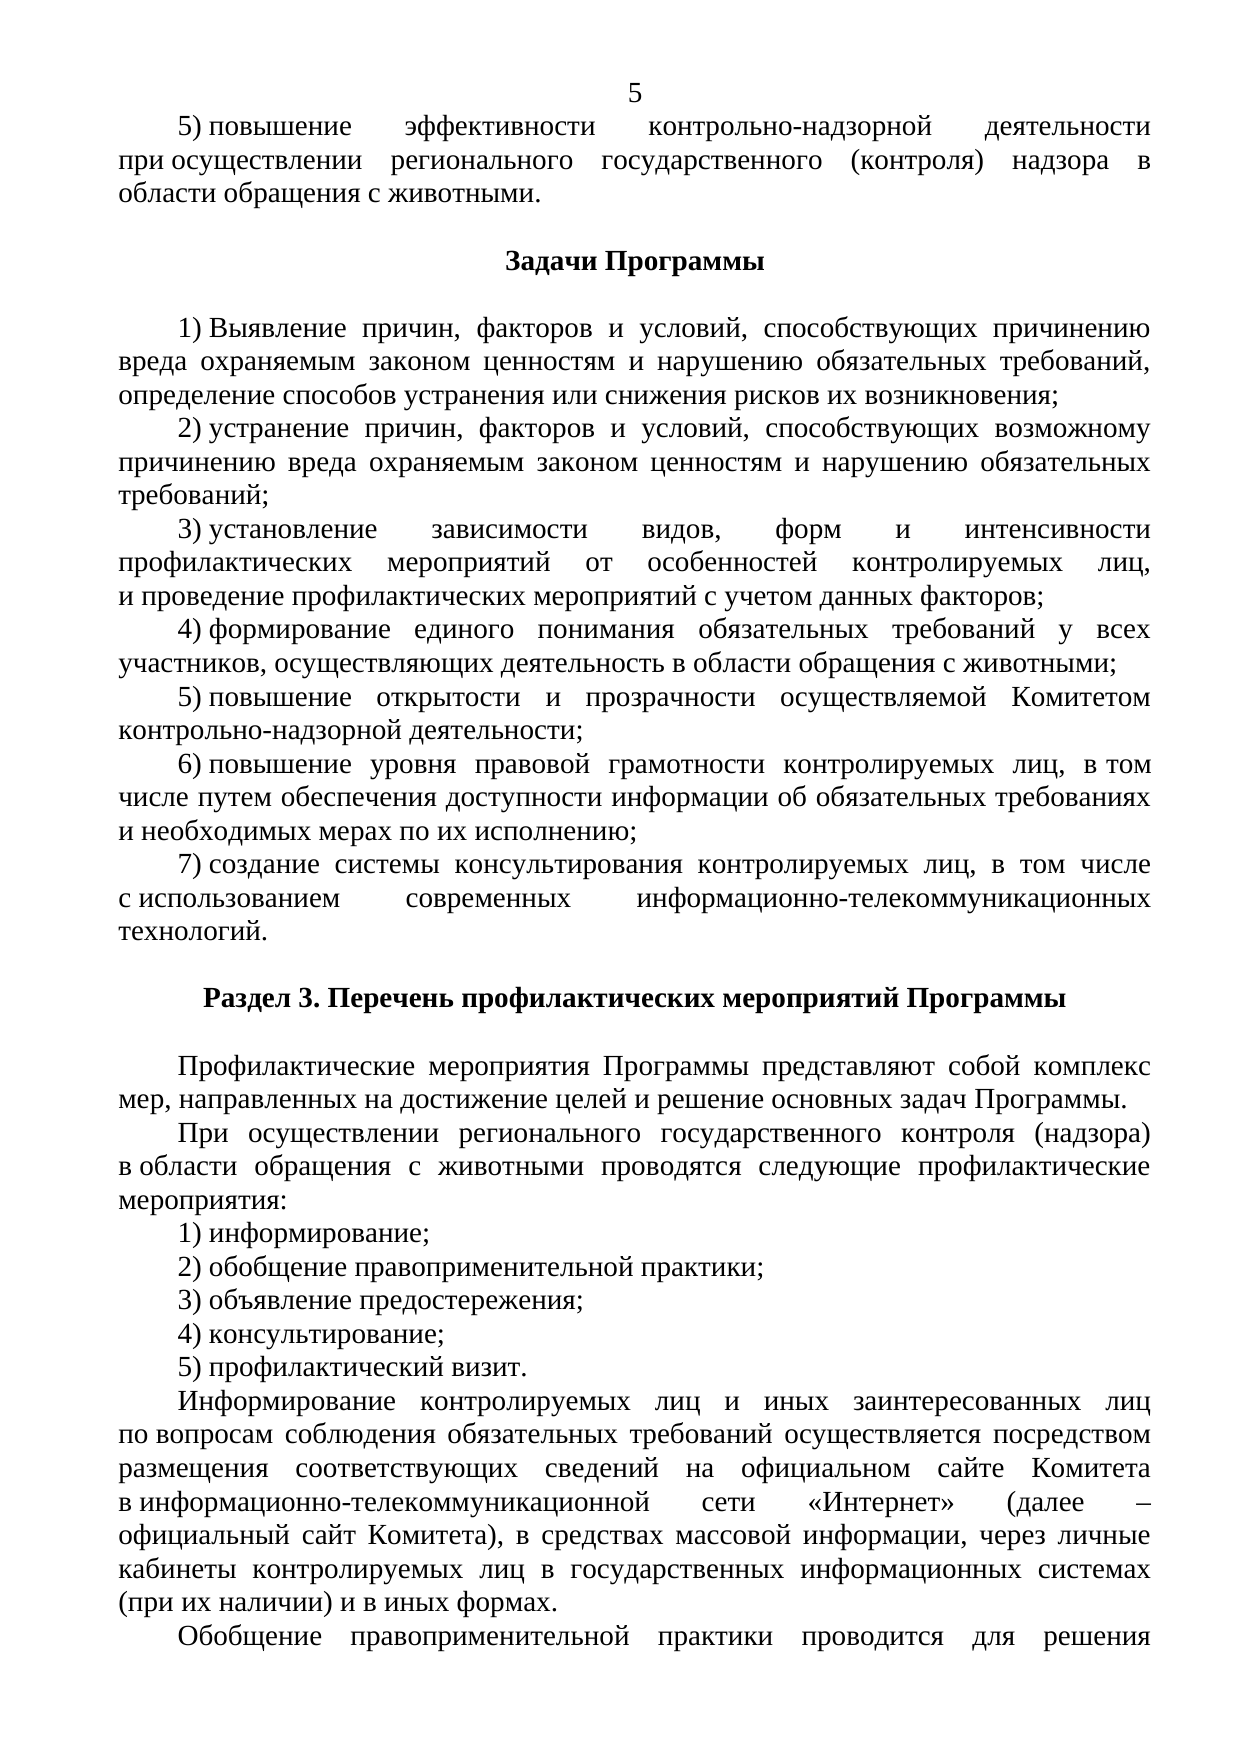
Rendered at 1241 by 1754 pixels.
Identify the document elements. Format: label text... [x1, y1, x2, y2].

text 6) повышение уровня правовой грамотности контролируемых лиц, в том числе путем обеспечения доступности информации об обязательных требованиях и необходимых мерах по их исполнению; [118, 746, 1152, 846]
text 7) создание системы консультирования контролируемых лиц, в том числе с использованием современных информационно-телекоммуникационных технологий. [118, 846, 1152, 947]
text 5) повышение открытости и прозрачности осуществляемой Комитетом контрольно-надзорной деятельности; [118, 679, 1152, 746]
text 1) Выявление причин, факторов и условий, способствующих причинению вреда охраняемым законом ценностям и нарушению обязательных требований, определение способов устранения или снижения рисков их возникновения; [118, 310, 1152, 410]
text 1) информирование; [118, 1215, 1152, 1249]
text Профилактические мероприятия Программы представляют собой комплекс мер, направленных на достижение целей и решение основных задач Программы. [118, 1048, 1152, 1115]
text Раздел 3. Перечень профилактических мероприятий Программы [118, 981, 1152, 1014]
text 3) объявление предостережения; [118, 1282, 1152, 1316]
text Задачи Программы [118, 243, 1152, 276]
text 3) установление зависимости видов, форм и интенсивности профилактических мероприятий от особенностей контролируемых лиц, и проведение профилактических мероприятий с учетом данных факторов; [118, 511, 1152, 612]
text 4) формирование единого понимания обязательных требований у всех участников, осуществляющих деятельность в области обращения с животными; [118, 612, 1152, 679]
text 2) обобщение правоприменительной практики; [118, 1249, 1152, 1282]
text При осуществлении регионального государственного контроля (надзора) в области обращения с животными проводятся следующие профилактические мероприятия: [118, 1115, 1152, 1215]
text Информирование контролируемых лиц и иных заинтересованных лиц по вопросам соблюдения обязательных требований осуществляется посредством размещения соответствующих сведений на официальном сайте Комитета в информационно-телекоммуникационной сети «Интернет» (далее – официальный сайт Комитета), в средствах массовой информации, через личные кабинеты контролируемых лиц в государственных информационных системах (при их наличии) и в иных формах. [118, 1383, 1152, 1618]
text 4) консультирование; [118, 1316, 1152, 1349]
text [118, 1618, 1152, 1651]
text 5) профилактический визит. [118, 1349, 1152, 1383]
text 5) повышение эффективности контрольно-надзорной деятельности при осуществлении регионального государственного (контроля) надзора в области обращения с животными. [118, 108, 1152, 209]
text 2) устранение причин, факторов и условий, способствующих возможному причинению вреда охраняемым законом ценностям и нарушению обязательных требований; [118, 410, 1152, 511]
